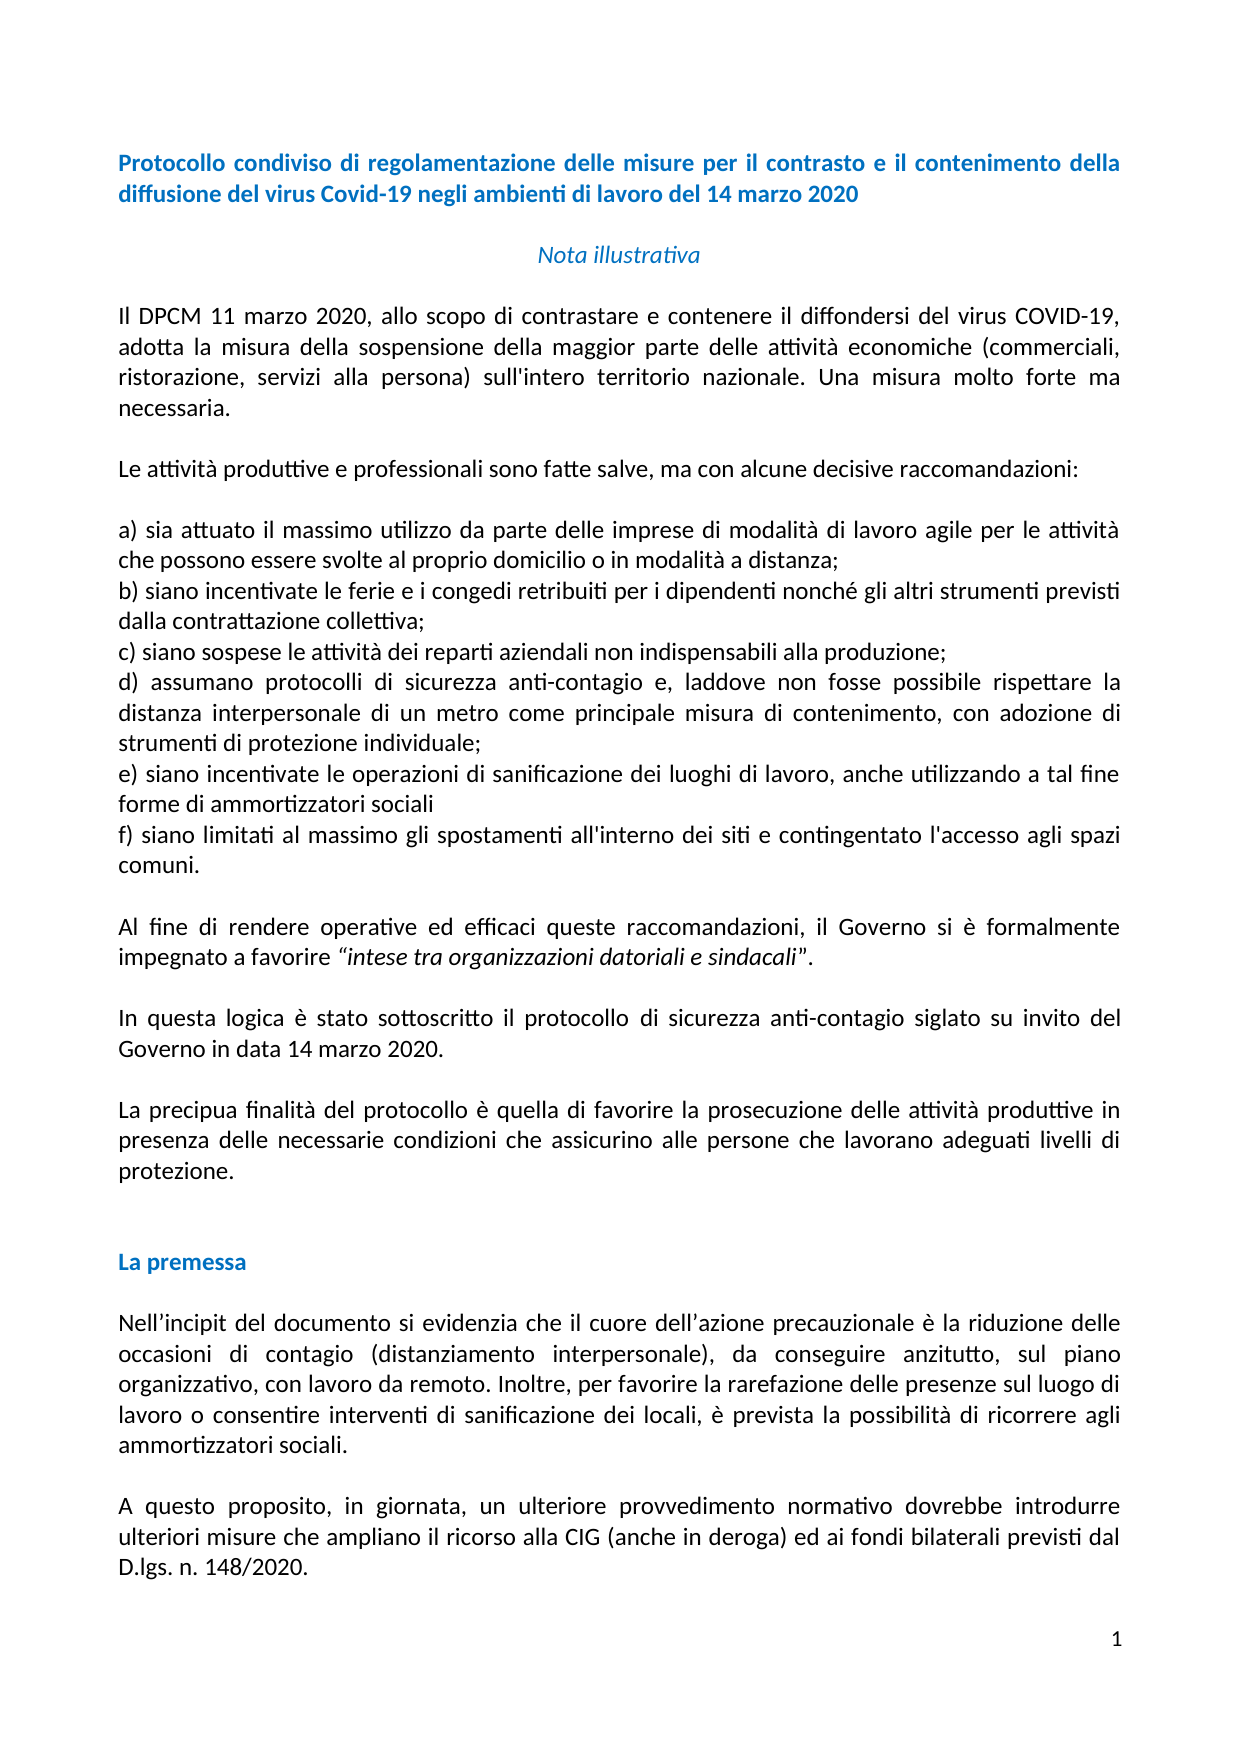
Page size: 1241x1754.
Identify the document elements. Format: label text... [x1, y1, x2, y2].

text c) siano sospese le attività dei reparti aziendali non indispensabili alla produzione; [118, 636, 1122, 666]
text Nota illustrativa [118, 239, 1122, 270]
text Nell’incipit del documento si evidenzia che il cuore dell’azione precauzionale è la riduzione delle occasioni di contagio (distanziamento interpersonale), da conseguire anzitutto, sul piano organizzativo, con lavoro da remoto. Inoltre, per favorire la rarefazione delle presenze sul luogo di lavoro o consentire interventi di sanificazione dei locali, è prevista la possibilità di ricorrere agli ammortizzatori sociali. [118, 1307, 1122, 1460]
text a) sia attuato il massimo utilizzo da parte delle imprese di modalità di lavoro agile per le attività che possono essere svolte al proprio domicilio o in modalità a distanza; [118, 514, 1122, 575]
text Protocollo condiviso di regolamentazione delle misure per il contrasto e il contenimento della diffusione del virus Covid-19 negli ambienti di lavoro del 14 marzo 2020 [118, 148, 1122, 209]
text d) assumano protocolli di sicurezza anti-contagio e, laddove non fosse possibile rispettare la distanza interpersonale di un metro come principale misura di contenimento, con adozione di strumenti di protezione individuale; [118, 666, 1122, 758]
text In questa logica è stato sottoscritto il protocollo di sicurezza anti-contagio siglato su invito del Governo in data 14 marzo 2020. [118, 1002, 1122, 1063]
text Al fine di rendere operative ed efficaci queste raccomandazioni, il Governo si è formalmente impegnato a favorire “intese tra organizzazioni datoriali e sindacali”. [118, 911, 1122, 972]
text La premessa [118, 1246, 1122, 1277]
text A questo proposito, in giornata, un ulteriore provvedimento normativo dovrebbe introdurre ulteriori misure che ampliano il ricorso alla CIG (anche in deroga) ed ai fondi bilaterali previsti dal D.lgs. n. 148/2020. [118, 1491, 1122, 1582]
text f) siano limitati al massimo gli spostamenti all'interno dei siti e contingentato l'accesso agli spazi comuni. [118, 819, 1122, 880]
text La precipua finalità del protocollo è quella di favorire la prosecuzione delle attività produttive in presenza delle necessarie condizioni che assicurino alle persone che lavorano adeguati livelli di protezione. [118, 1094, 1122, 1185]
text Le attività produttive e professionali sono fatte salve, ma con alcune decisive raccomandazioni: [118, 453, 1122, 483]
text e) siano incentivate le operazioni di sanificazione dei luoghi di lavoro, anche utilizzando a tal fine forme di ammortizzatori sociali [118, 758, 1122, 819]
text Il DPCM 11 marzo 2020, allo scopo di contrastare e contenere il diffondersi del virus COVID-19, adotta la misura della sospensione della maggior parte delle attività economiche (commerciali, ristorazione, servizi alla persona) sull'intero territorio nazionale. Una misura molto forte ma necessaria. [118, 300, 1122, 422]
text b) siano incentivate le ferie e i congedi retribuiti per i dipendenti nonché gli altri strumenti previsti dalla contrattazione collettiva; [118, 575, 1122, 636]
